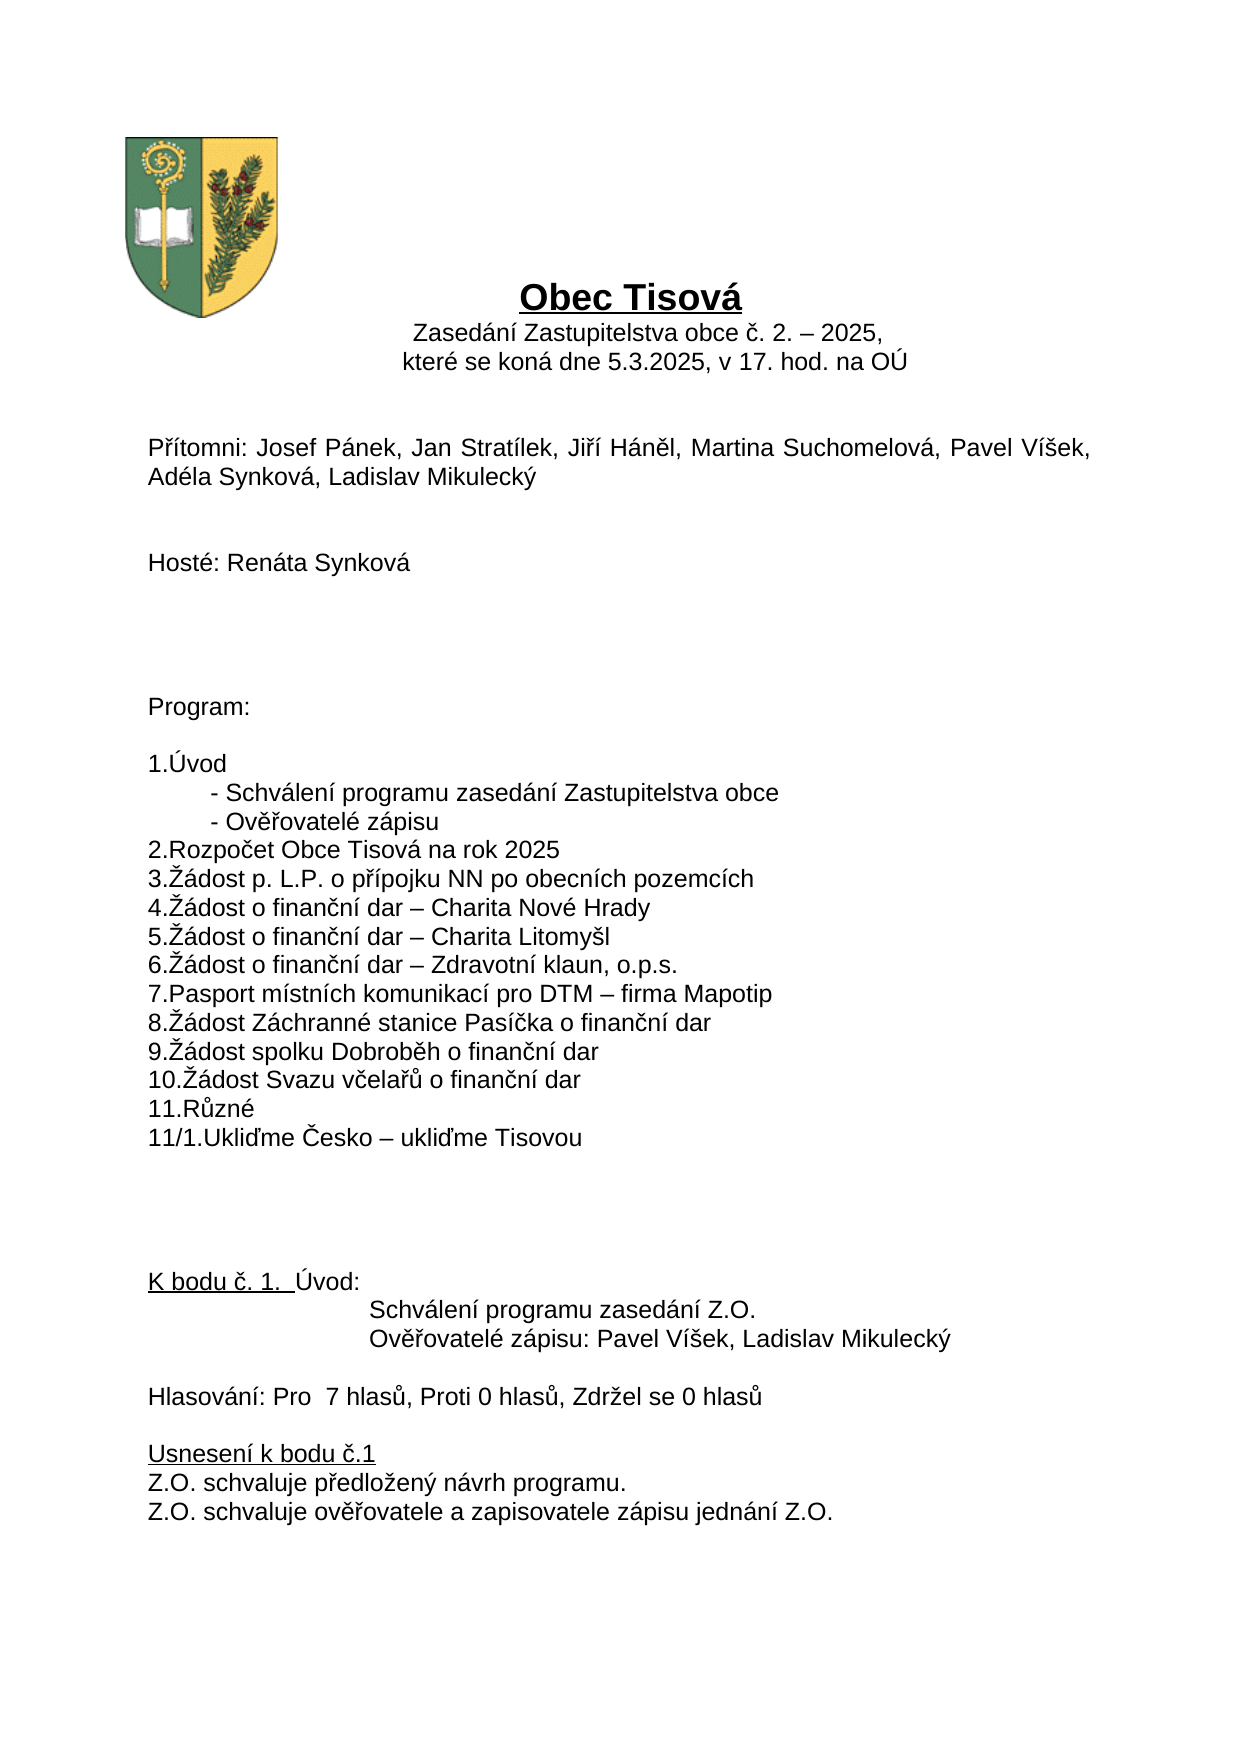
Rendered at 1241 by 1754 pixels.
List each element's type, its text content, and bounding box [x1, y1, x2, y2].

text 7.Pasport místních komunikací pro DTM – firma Mapotip [148, 979, 1093, 1008]
text 10.Žádost Svazu včelařů o finanční dar [148, 1065, 1093, 1094]
text Zasedání Zastupitelstva obce č. 2. – 2025, [204, 318, 1093, 347]
text Ověřovatelé zápisu: Pavel Víšek, Ladislav Mikulecký [148, 1324, 1093, 1353]
text Přítomni: Josef Pánek, Jan Stratílek, Jiří Háněl, Martina Suchomelová, Pavel Víšek, Adéla Synková, Ladislav Mikulecký [148, 433, 1093, 490]
text 1.Úvod [148, 749, 1093, 778]
text 11/1.Ukliďme Česko – ukliďme Tisovou [148, 1123, 1093, 1152]
text které se koná dne 5.3.2025, v 17. hod. na OÚ [204, 347, 1093, 375]
text Schválení programu zasedání Z.O. [148, 1295, 1093, 1324]
text K bodu č. 1. Úvod: [148, 1267, 1093, 1295]
text 9.Žádost spolku Dobroběh o finanční dar [148, 1037, 1093, 1065]
text 6.Žádost o finanční dar – Zdravotní klaun, o.p.s. [148, 950, 1093, 979]
text 5.Žádost o finanční dar – Charita Litomyšl [148, 922, 1093, 950]
text 11.Různé [148, 1094, 1093, 1123]
text Z.O. schvaluje ověřovatele a zapisovatele zápisu jednání Z.O. [148, 1497, 1093, 1525]
text 3.Žádost p. L.P. o přípojku NN po obecních pozemcích [148, 864, 1093, 893]
text 2.Rozpočet Obce Tisová na rok 2025 [148, 835, 1093, 864]
text 4.Žádost o finanční dar – Charita Nové Hrady [148, 893, 1093, 922]
text Z.O. schvaluje předložený návrh programu. [148, 1468, 1093, 1497]
text - Ověřovatelé zápisu [38, 807, 1093, 835]
text Obec Tisová [294, 275, 1093, 318]
picture [125, 137, 278, 318]
text Hlasování: Pro 7 hlasů, Proti 0 hlasů, Zdržel se 0 hlasů [148, 1382, 1093, 1410]
text - Schválení programu zasedání Zastupitelstva obce [148, 778, 1093, 807]
text 8.Žádost Záchranné stanice Pasíčka o finanční dar [148, 1008, 1093, 1037]
text Hosté: Renáta Synková [148, 548, 1093, 577]
text Program: [148, 692, 1093, 720]
text Usnesení k bodu č.1 [148, 1439, 1093, 1468]
